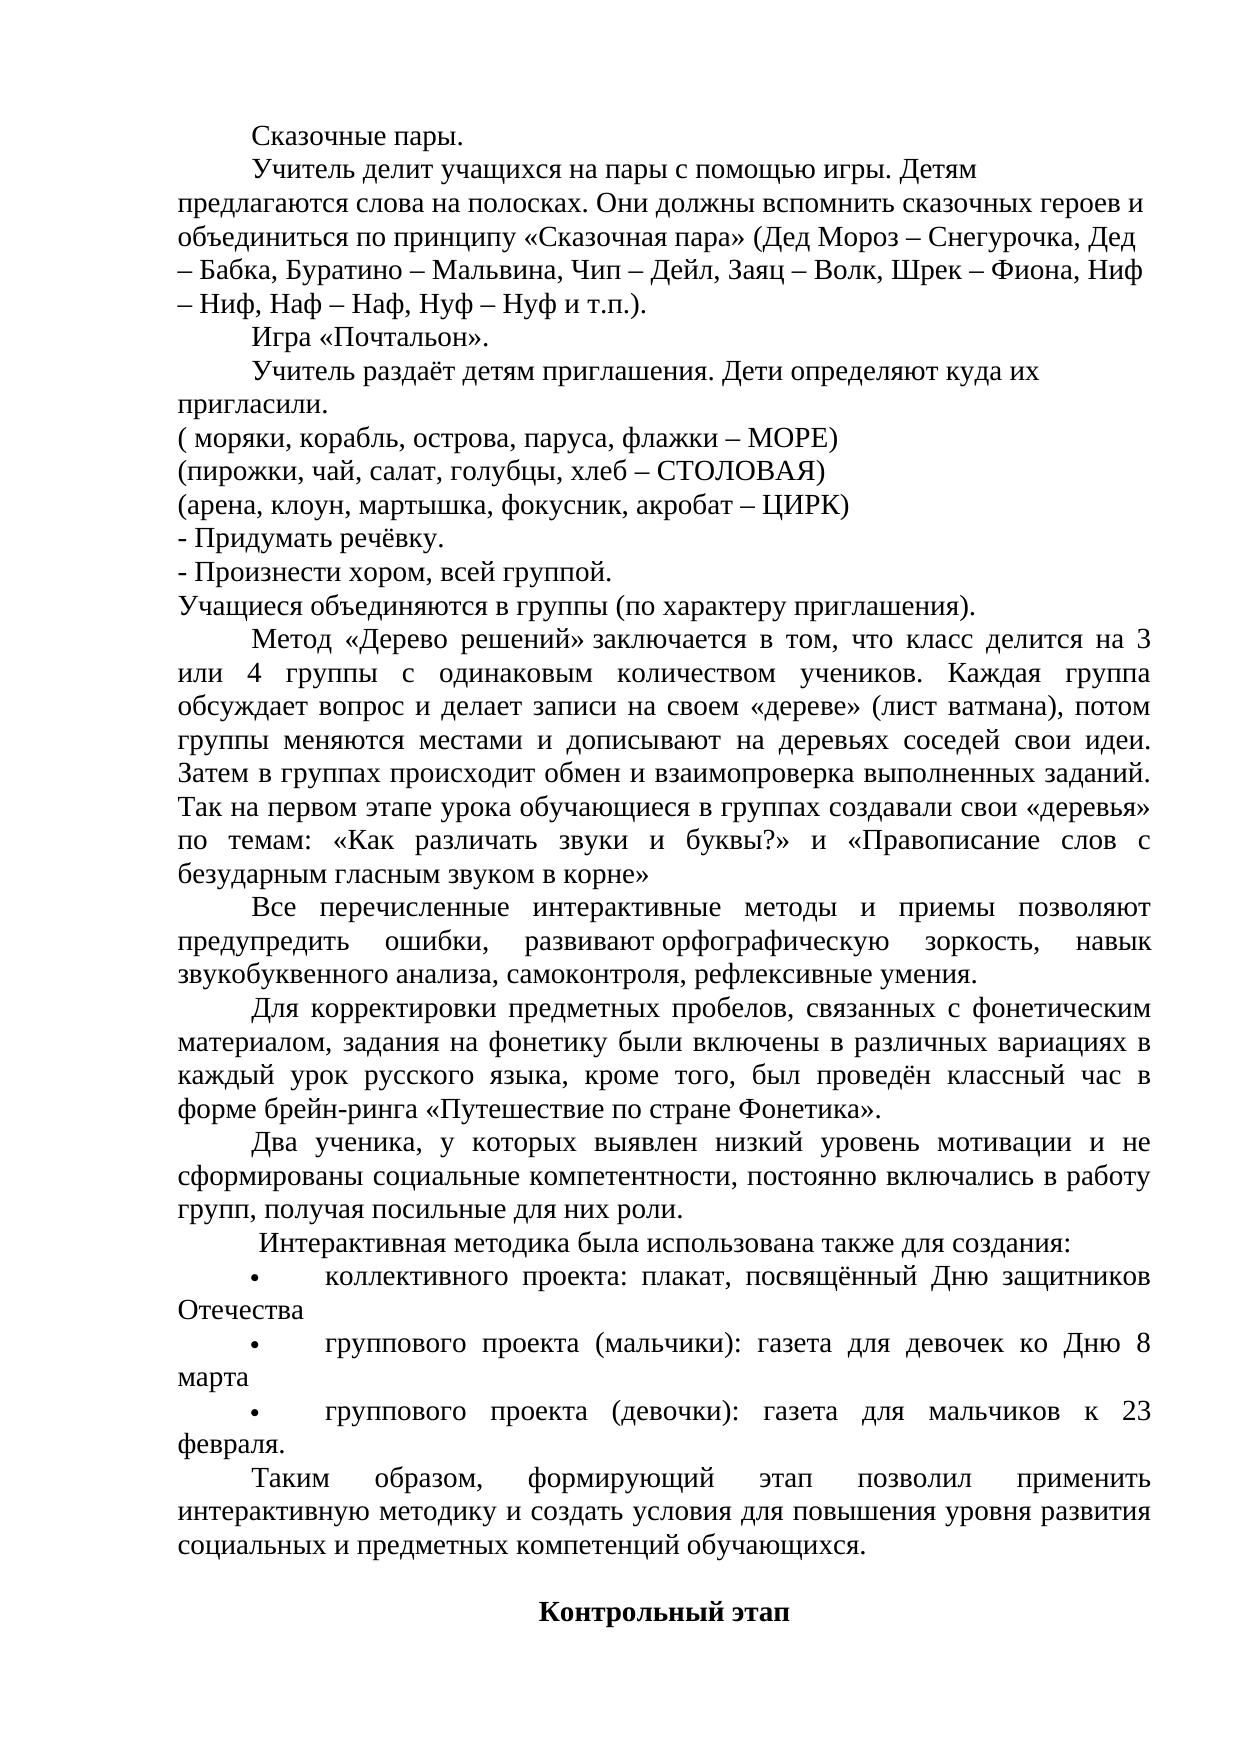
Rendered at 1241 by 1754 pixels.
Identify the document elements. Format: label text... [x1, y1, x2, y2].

list коллективного проекта: плакат, посвящённый Дню защитников Отечества [177, 1258, 1152, 1326]
text Игра «Почтальон». [177, 319, 1152, 353]
text Интерактивная методика была использована также для создания: [177, 1225, 1152, 1258]
text Контрольный этап [177, 1594, 1152, 1627]
list группового проекта (мальчики): газета для девочек ко Дню 8 марта [177, 1326, 1152, 1393]
text Сказочные пары. [177, 118, 1152, 152]
text Таким образом, формирующий этап позволил применить интерактивную методику и создать условия для повышения уровня развития социальных и предметных компетенций обучающихся. [177, 1460, 1152, 1560]
list группового проекта (девочки): газета для мальчиков к 23 февраля. [177, 1393, 1152, 1460]
text Два ученика, у которых выявлен низкий уровень мотивации и не сформированы социальные компетентности, постоянно включались в работу групп, получая посильные для них роли. [177, 1124, 1152, 1225]
text Для корректировки предметных пробелов, связанных с фонетическим материалом, задания на фонетику были включены в различных вариациях в каждый урок русского языка, кроме того, был проведён классный час в форме брейн-ринга «Путешествие по стране Фонетика». [177, 990, 1152, 1124]
text Учитель делит учащихся на пары с помощью игры. Детям предлагаются слова на полосках. Они должны вспомнить сказочных героев и объединиться по принципу «Сказочная пара» (Дед Мороз – Снегурочка, Дед – Бабка, Буратино – Мальвина, Чип – Дейл, Заяц – Волк, Шрек – Фиона, Ниф – Ниф, Наф – Наф, Нуф – Нуф и т.п.). [177, 152, 1152, 319]
text Все перечисленные интерактивные методы и приемы позволяют предупредить ошибки, развивают орфографическую зоркость, навык звукобуквенного анализа, самоконтроля, рефлексивные умения. [177, 889, 1152, 990]
text Учитель раздаёт детям приглашения. Дети определяют куда их пригласили. ( моряки, корабль, острова, паруса, флажки – МОРЕ) (пирожки, чай, салат, голубцы, хлеб – СТОЛОВАЯ) (арена, клоун, мартышка, фокусник, акробат – ЦИРК) - Придумать речёвку. - Произнести хором, всей группой. Учащиеся объединяются в группы (по характеру приглашения). [177, 353, 1152, 621]
text Метод «Дерево решений» заключается в том, что класс делится на 3 или 4 группы с одинаковым количеством учеников. Каждая группа обсуждает вопрос и делает записи на своем «дереве» (лист ватмана), потом группы меняются местами и дописывают на деревьях соседей свои идеи. Затем в группах происходит обмен и взаимопроверка выполненных заданий. Так на первом этапе урока обучающиеся в группах создавали свои «деревья» по темам: «Как различать звуки и буквы?» и «Правописание слов с безударным гласным звуком в корне» [177, 621, 1152, 889]
